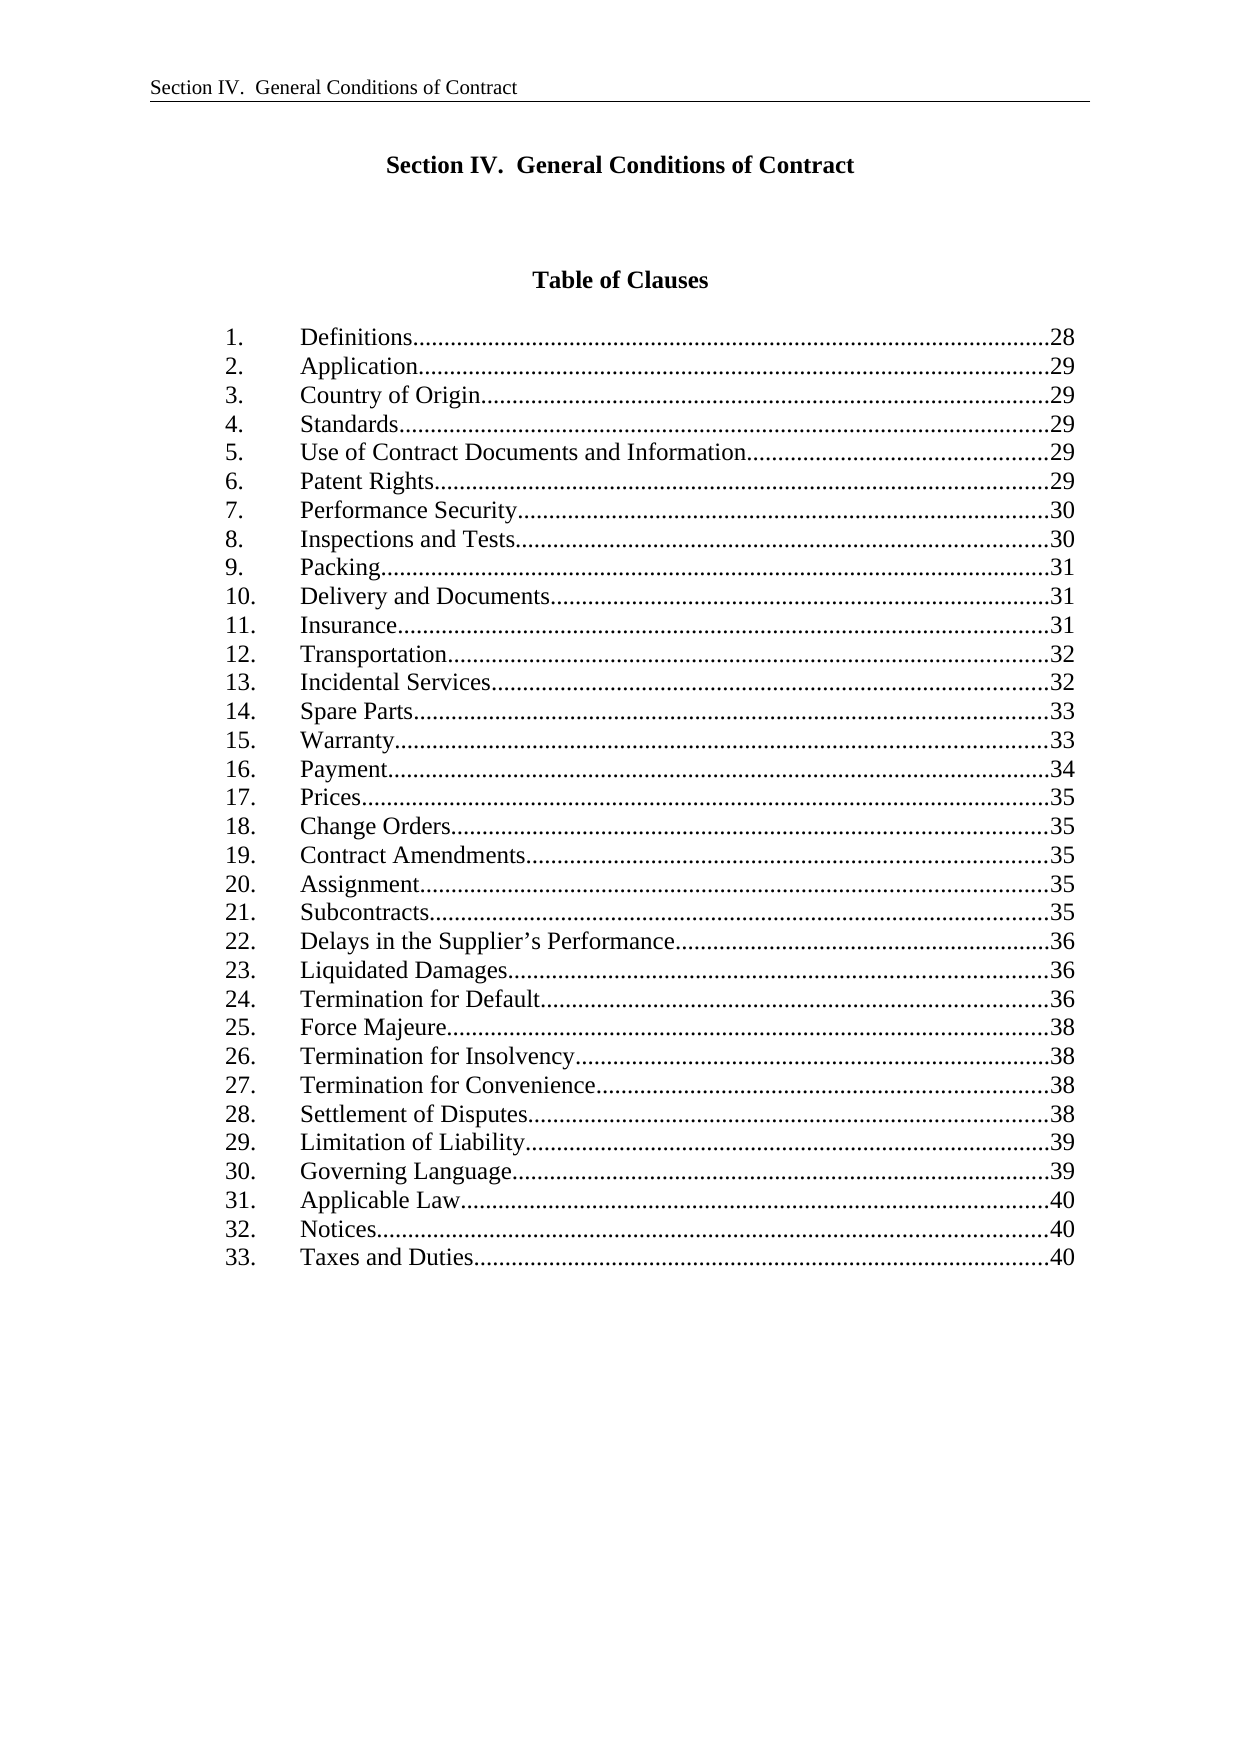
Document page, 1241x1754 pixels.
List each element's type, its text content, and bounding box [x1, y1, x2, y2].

text 3. Country of Origin 29 [225, 380, 1090, 409]
text 9. Packing 31 [225, 552, 1090, 581]
text 11. Insurance 31 [225, 610, 1090, 639]
text 18. Change Orders 35 [225, 811, 1090, 840]
text 17. Prices 35 [225, 782, 1090, 811]
subtitle Section IV. General Conditions of Contract [150, 150, 1090, 179]
text 33. Taxes and Duties 40 [225, 1242, 1090, 1271]
text 20. Assignment 35 [225, 869, 1090, 897]
text 7. Performance Security 30 [225, 495, 1090, 524]
text 19. Contract Amendments 35 [225, 840, 1090, 869]
text 14. Spare Parts 33 [225, 696, 1090, 725]
text 23. Liquidated Damages 36 [225, 955, 1090, 984]
text 31. Applicable Law 40 [225, 1185, 1090, 1214]
subtitle Table of Clauses [150, 265, 1090, 294]
text 15. Warranty 33 [225, 725, 1090, 754]
text 16. Payment 34 [225, 754, 1090, 782]
text 26. Termination for Insolvency 38 [225, 1041, 1090, 1070]
text 22. Delays in the Supplier’s Performance 36 [225, 926, 1090, 955]
text 28. Settlement of Disputes 38 [225, 1099, 1090, 1127]
text 5. Use of Contract Documents and Information 29 [225, 437, 1090, 466]
text 32. Notices 40 [225, 1214, 1090, 1242]
text 13. Incidental Services 32 [225, 667, 1090, 696]
text 21. Subcontracts 35 [225, 897, 1090, 926]
text 1. Definitions 28 [225, 322, 1090, 351]
text 27. Termination for Convenience 38 [225, 1070, 1090, 1099]
text 4. Standards 29 [225, 409, 1090, 437]
text 2. Application 29 [225, 351, 1090, 380]
text 10. Delivery and Documents 31 [225, 581, 1090, 610]
text 24. Termination for Default 36 [225, 984, 1090, 1012]
text 6. Patent Rights 29 [225, 466, 1090, 495]
text 8. Inspections and Tests 30 [225, 524, 1090, 552]
text 25. Force Majeure 38 [225, 1012, 1090, 1041]
text 12. Transportation 32 [225, 639, 1090, 667]
text 29. Limitation of Liability 39 [225, 1127, 1090, 1156]
text 30. Governing Language 39 [225, 1156, 1090, 1185]
